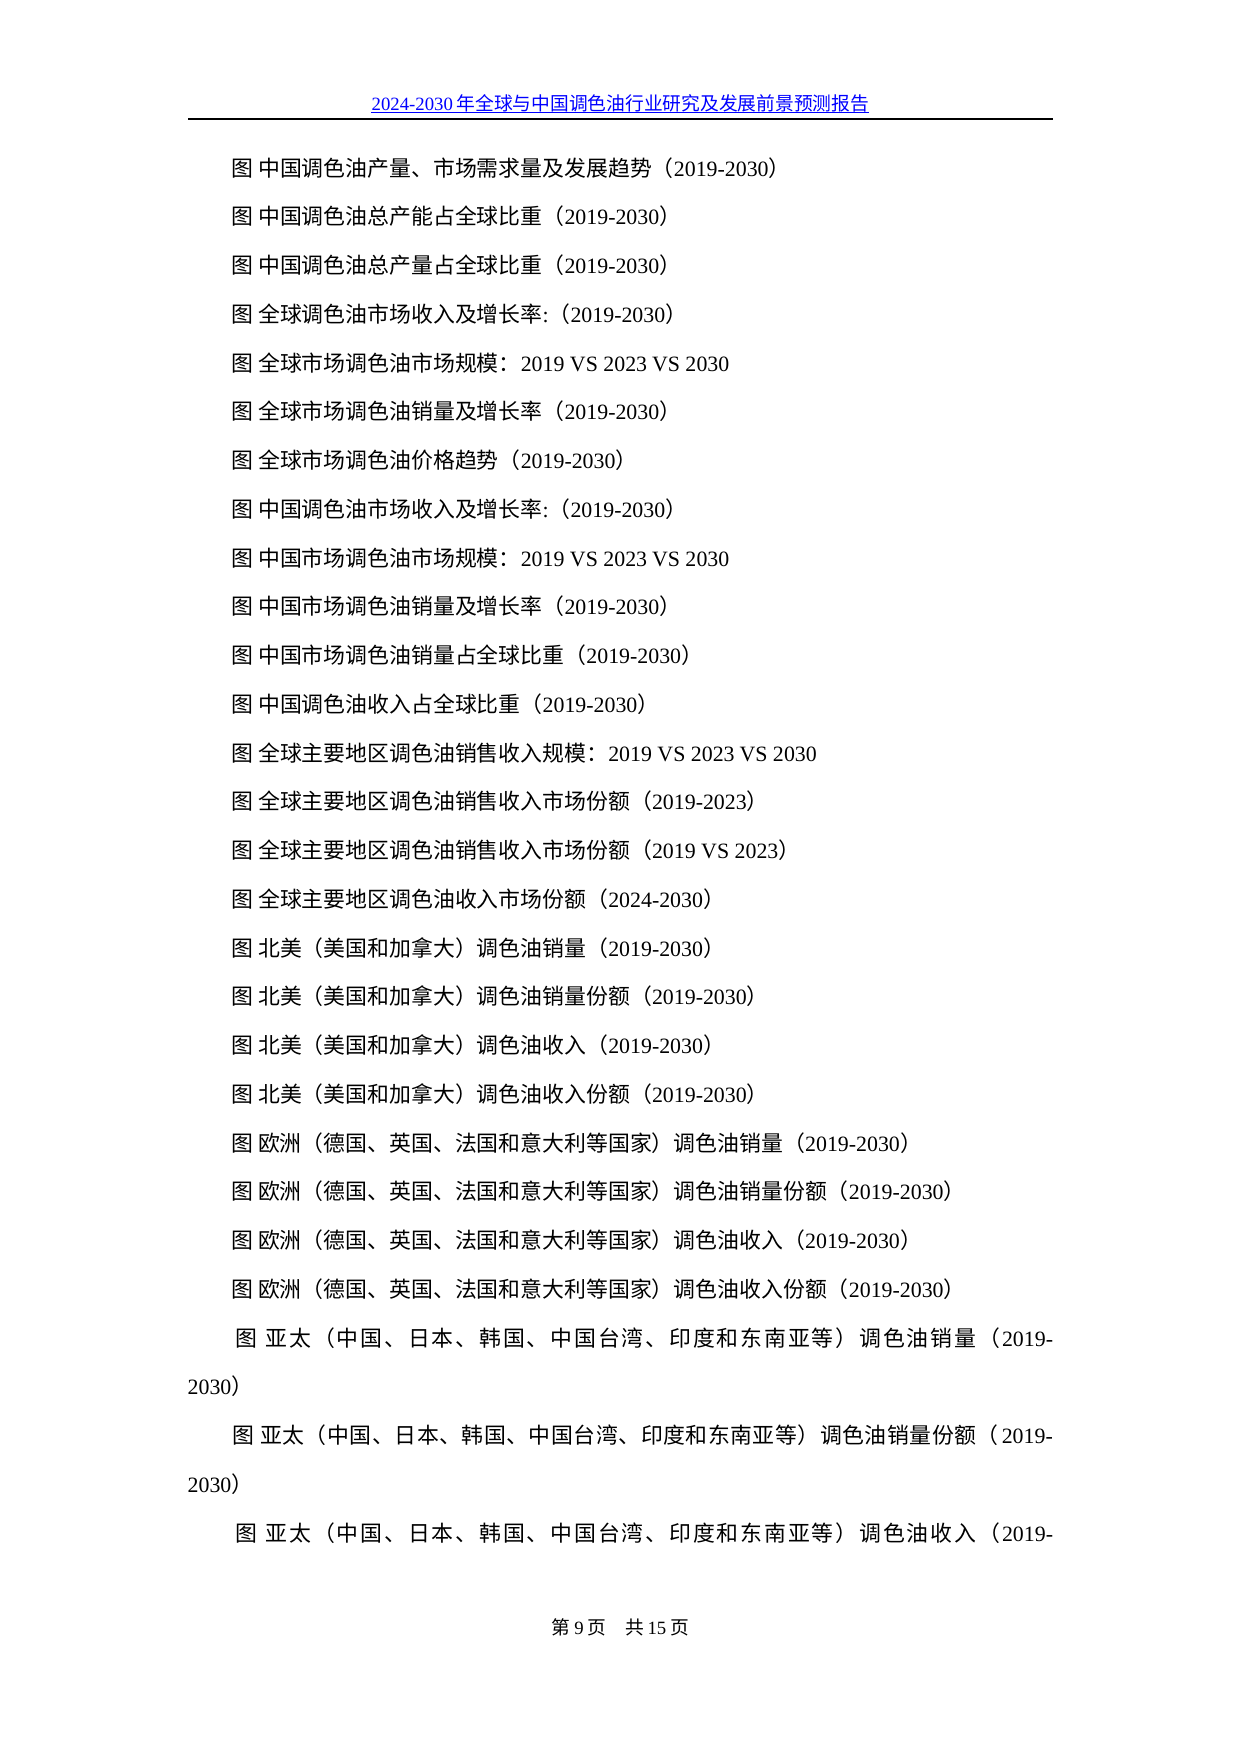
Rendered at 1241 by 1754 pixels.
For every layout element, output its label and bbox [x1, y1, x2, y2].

text [187, 150, 1053, 1548]
